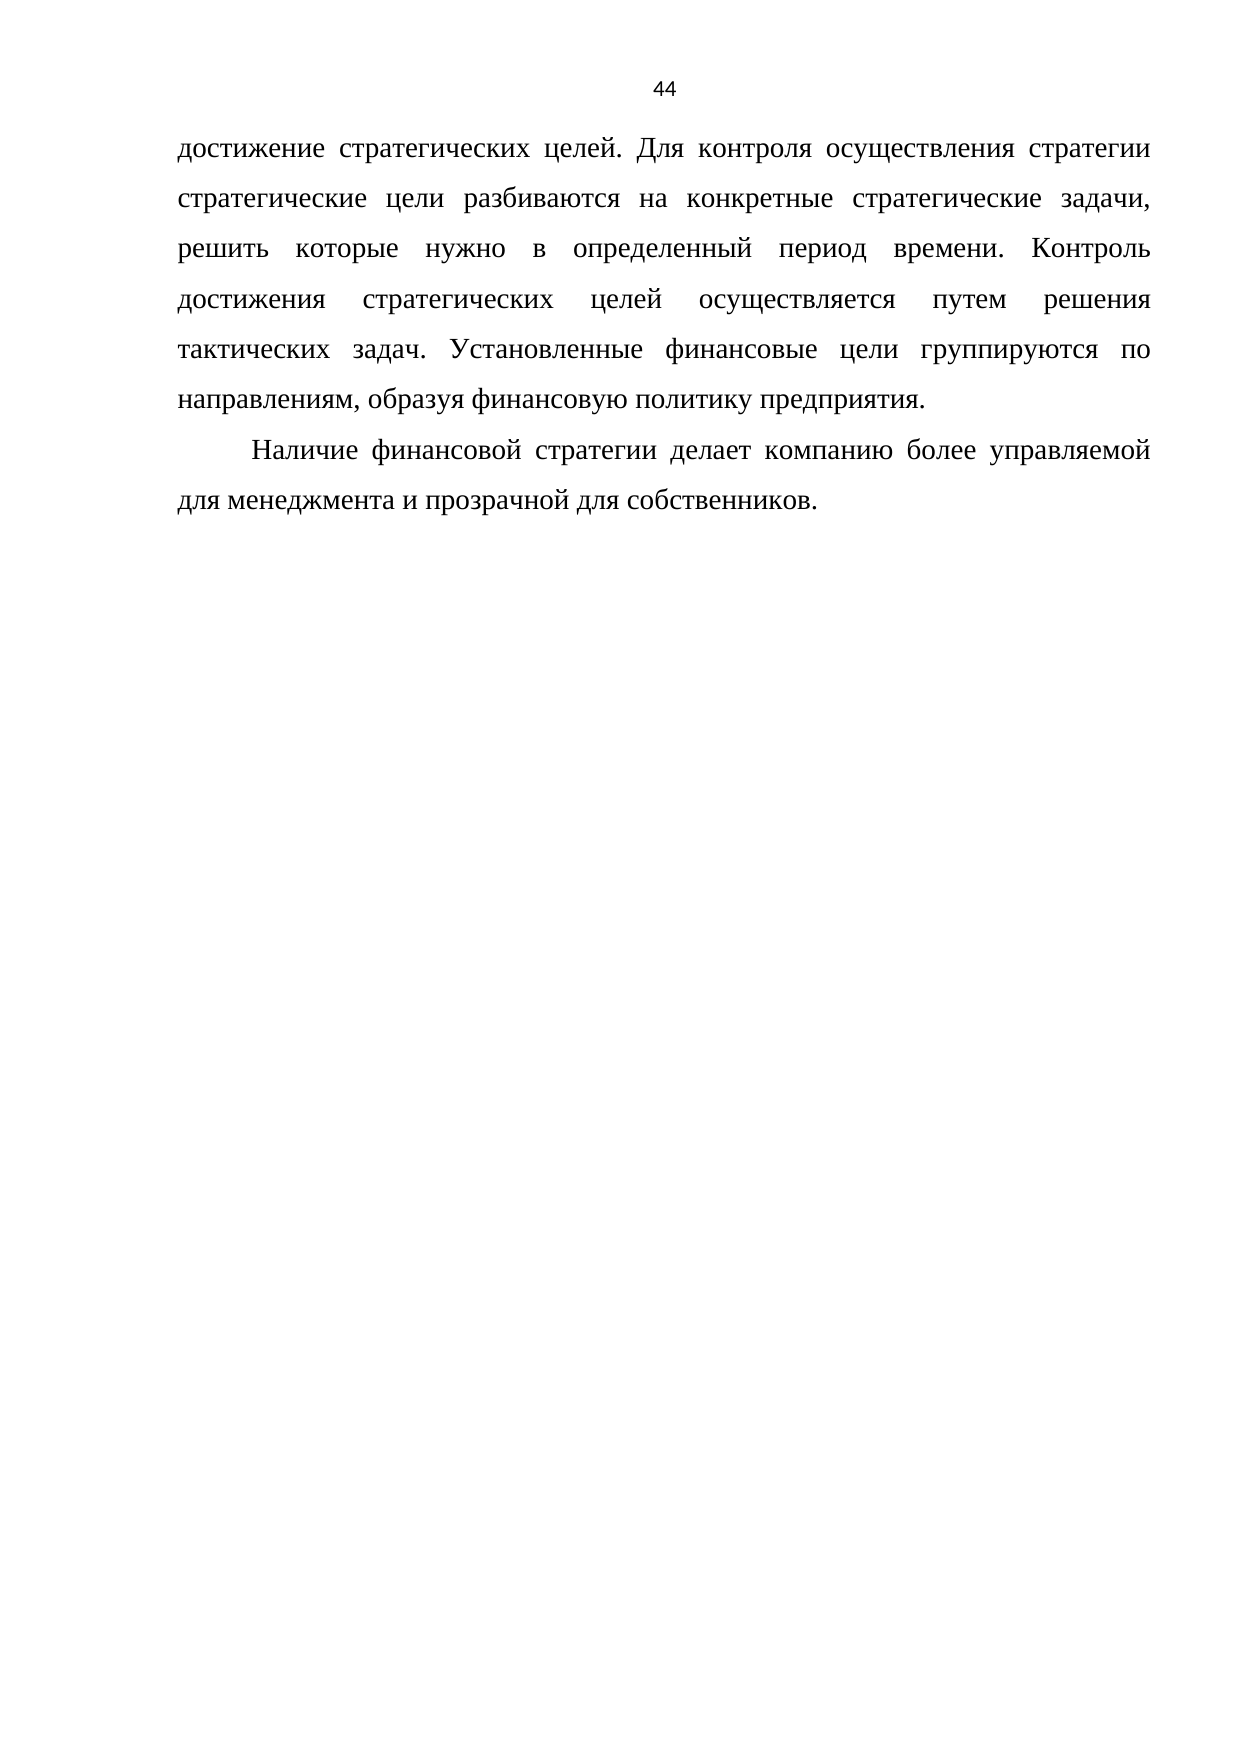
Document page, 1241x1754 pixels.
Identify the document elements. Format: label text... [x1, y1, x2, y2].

text Наличие финансовой стратегии делает компанию более управляемой для менеджмента и прозрачной для собственников. [177, 432, 1152, 516]
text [177, 130, 1152, 415]
